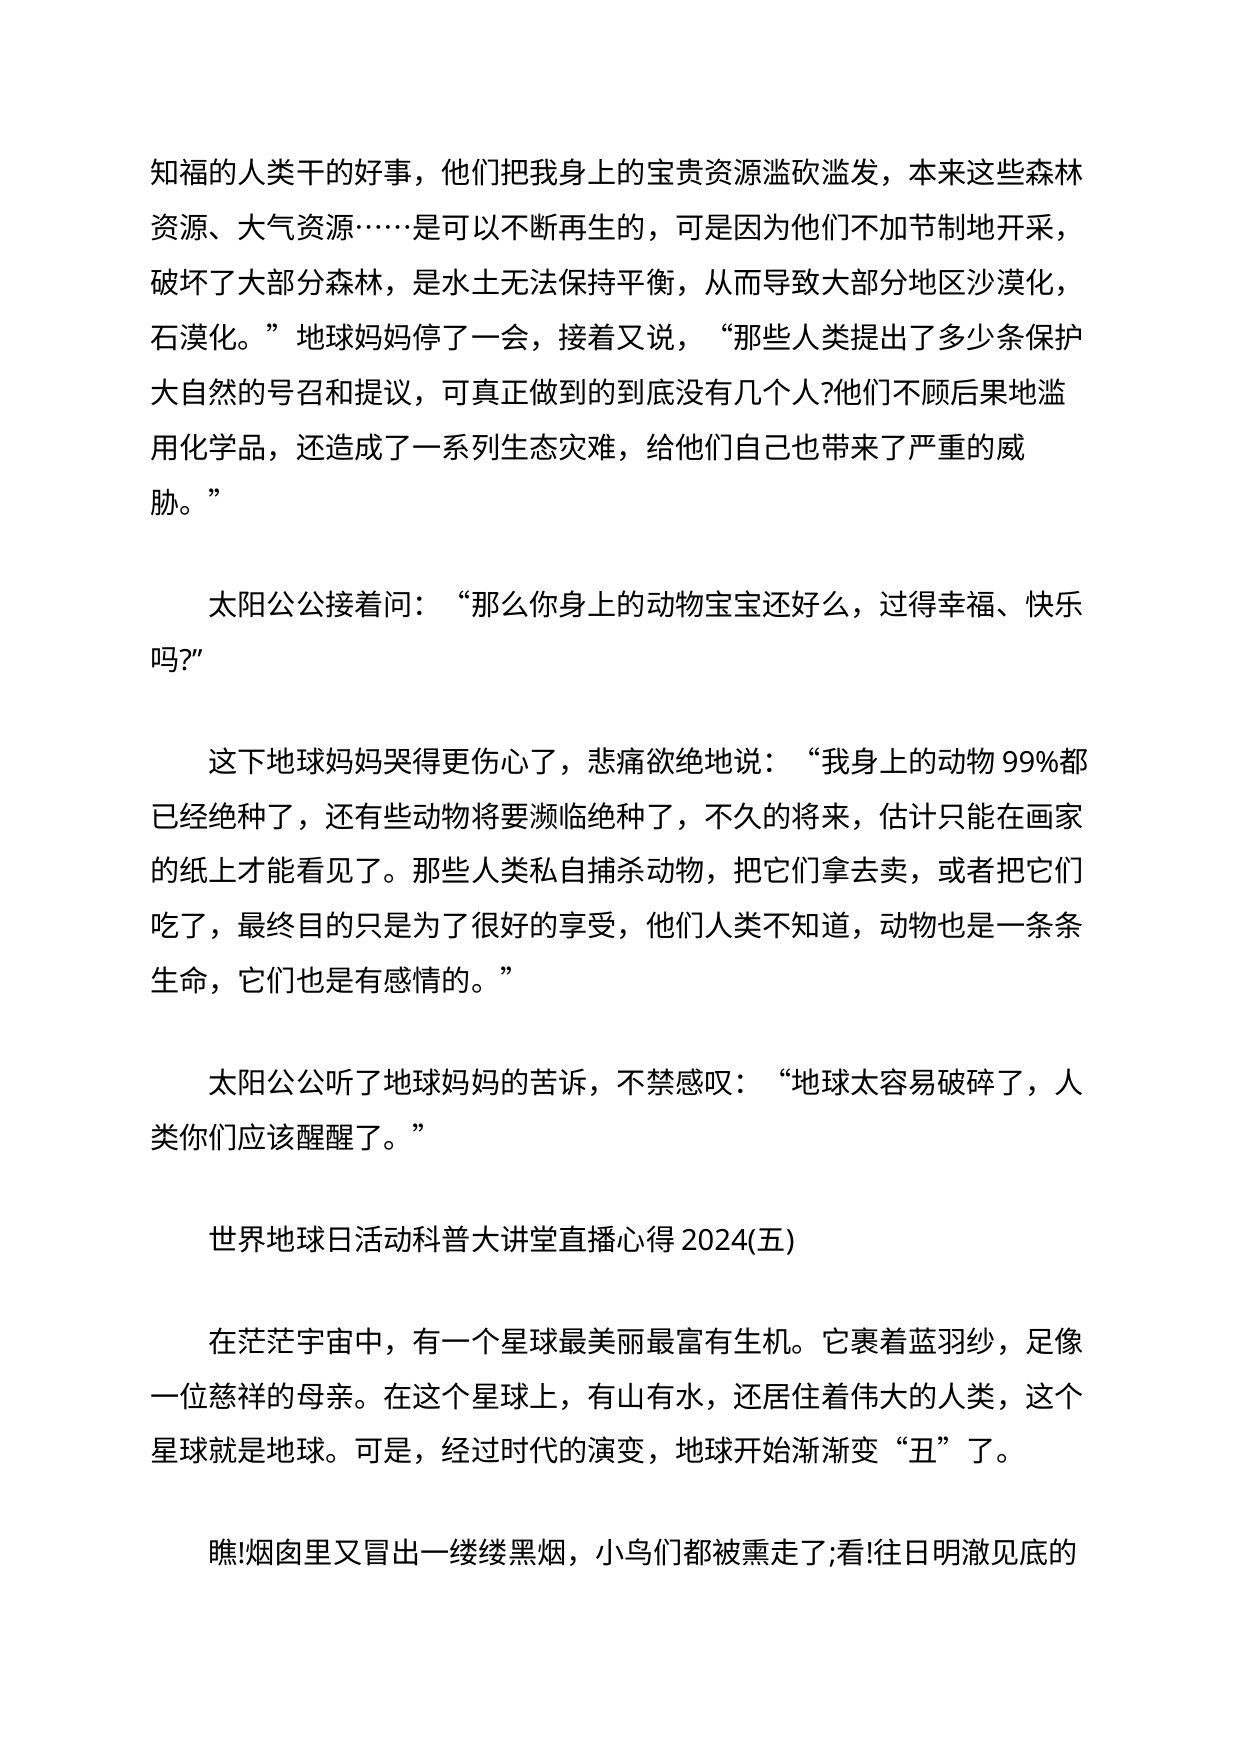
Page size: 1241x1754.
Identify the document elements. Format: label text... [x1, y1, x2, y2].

text 世界地球日活动科普大讲堂直播心得2024(五) [150, 1216, 1090, 1259]
text 太阳公公听了地球妈妈的苦诉，不禁感叹：“地球太容易破碎了，人类你们应该醒醒了。” [150, 1059, 1090, 1157]
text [150, 150, 1090, 522]
text 在茫茫宇宙中，有一个星球最美丽最富有生机。它裹着蓝羽纱，足像一位慈祥的母亲。在这个星球上，有山有水，还居住着伟大的人类，这个星球就是地球。可是，经过时代的演变，地球开始渐渐变“丑”了。 [150, 1318, 1090, 1470]
text 这下地球妈妈哭得更伤心了，悲痛欲绝地说：“我身上的动物99%都已经绝种了，还有些动物将要濒临绝种了，不久的将来，估计只能在画家的纸上才能看见了。那些人类私自捕杀动物，把它们拿去卖，或者把它们吃了，最终目的只是为了很好的享受，他们人类不知道，动物也是一条条生命，它们也是有感情的。” [150, 738, 1090, 1000]
text 太阳公公接着问：“那么你身上的动物宝宝还好么，过得幸福、快乐吗?” [150, 581, 1090, 678]
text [150, 1530, 1090, 1572]
